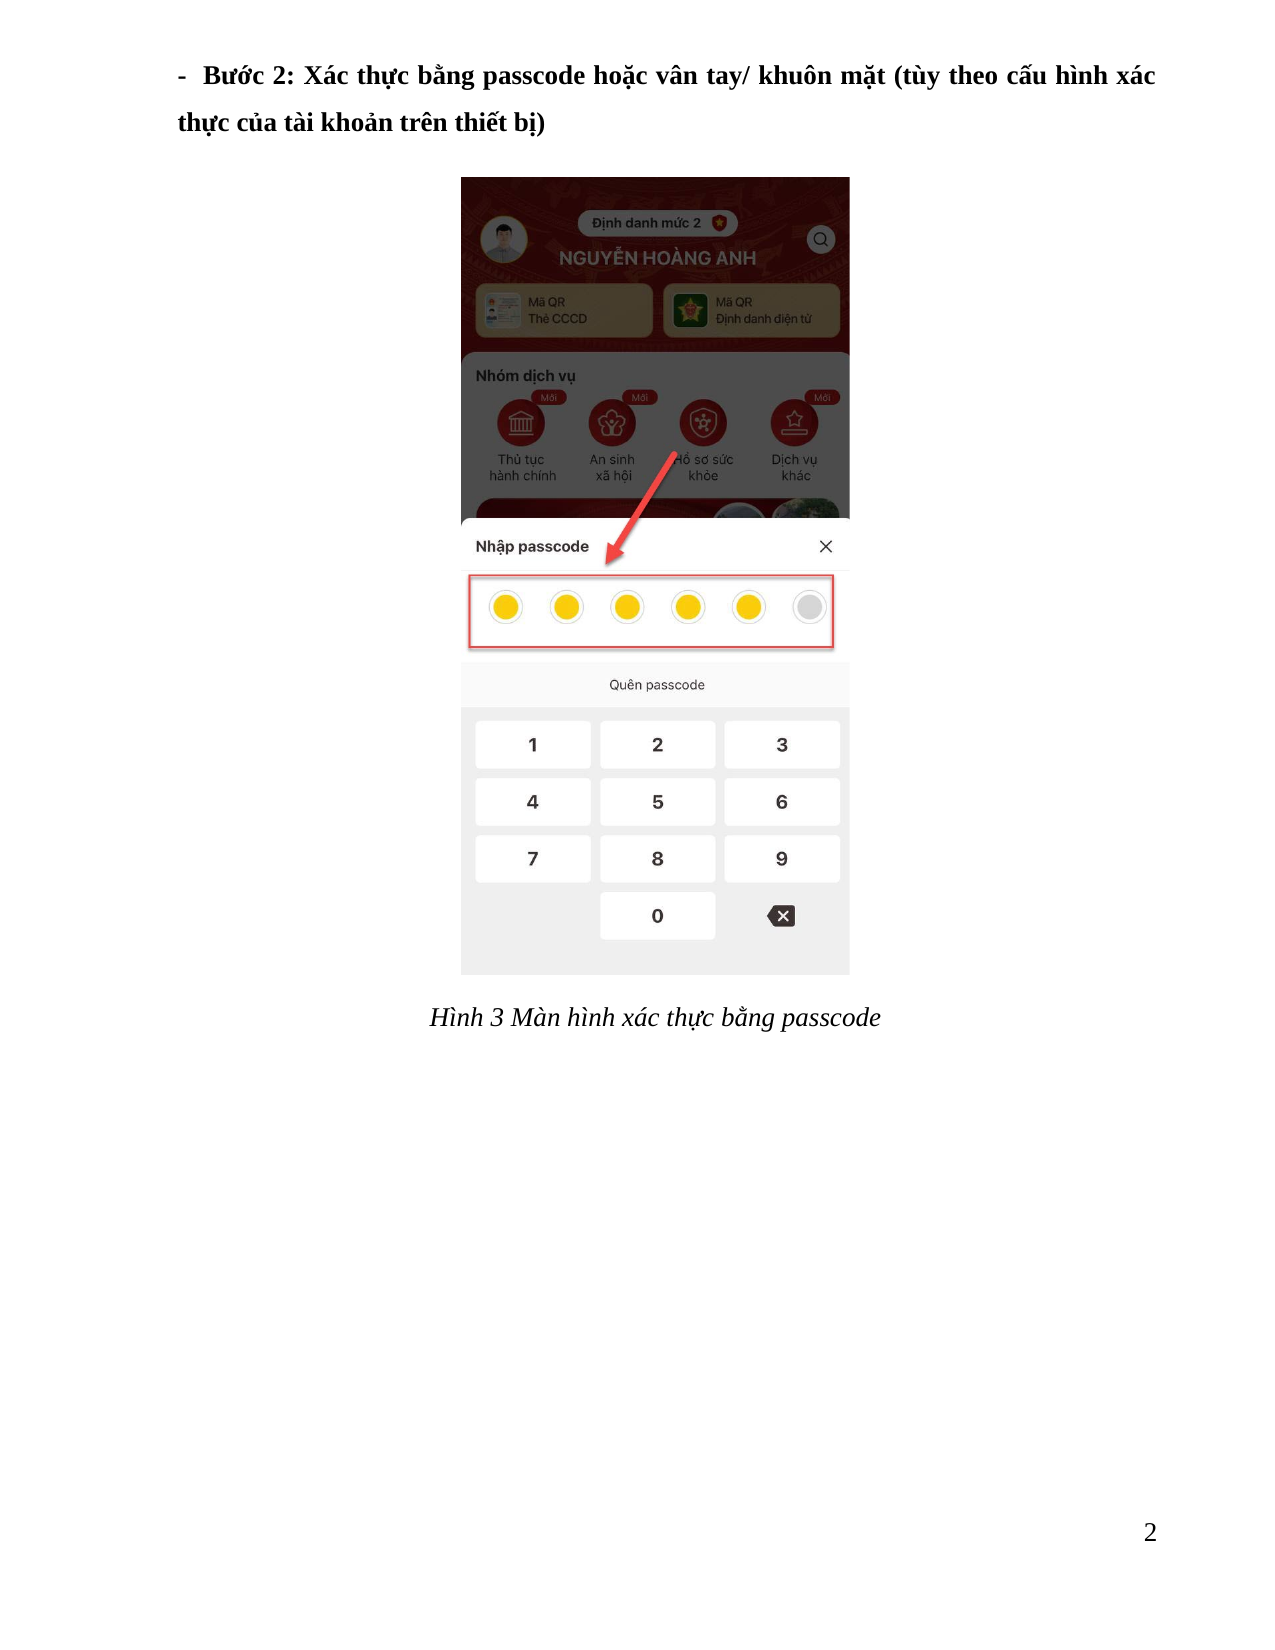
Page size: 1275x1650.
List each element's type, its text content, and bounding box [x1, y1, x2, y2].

list - Bước 2: Xác thực bằng passcode hoặc vân tay/ khuôn mặt (tùy theo cấu hình xác thực của tài khoản trên thiết bị) [177, 59, 1157, 137]
picture [461, 177, 850, 975]
table_header Hình 3 Màn hình xác thực bằng passcode [166, 165, 1144, 1064]
